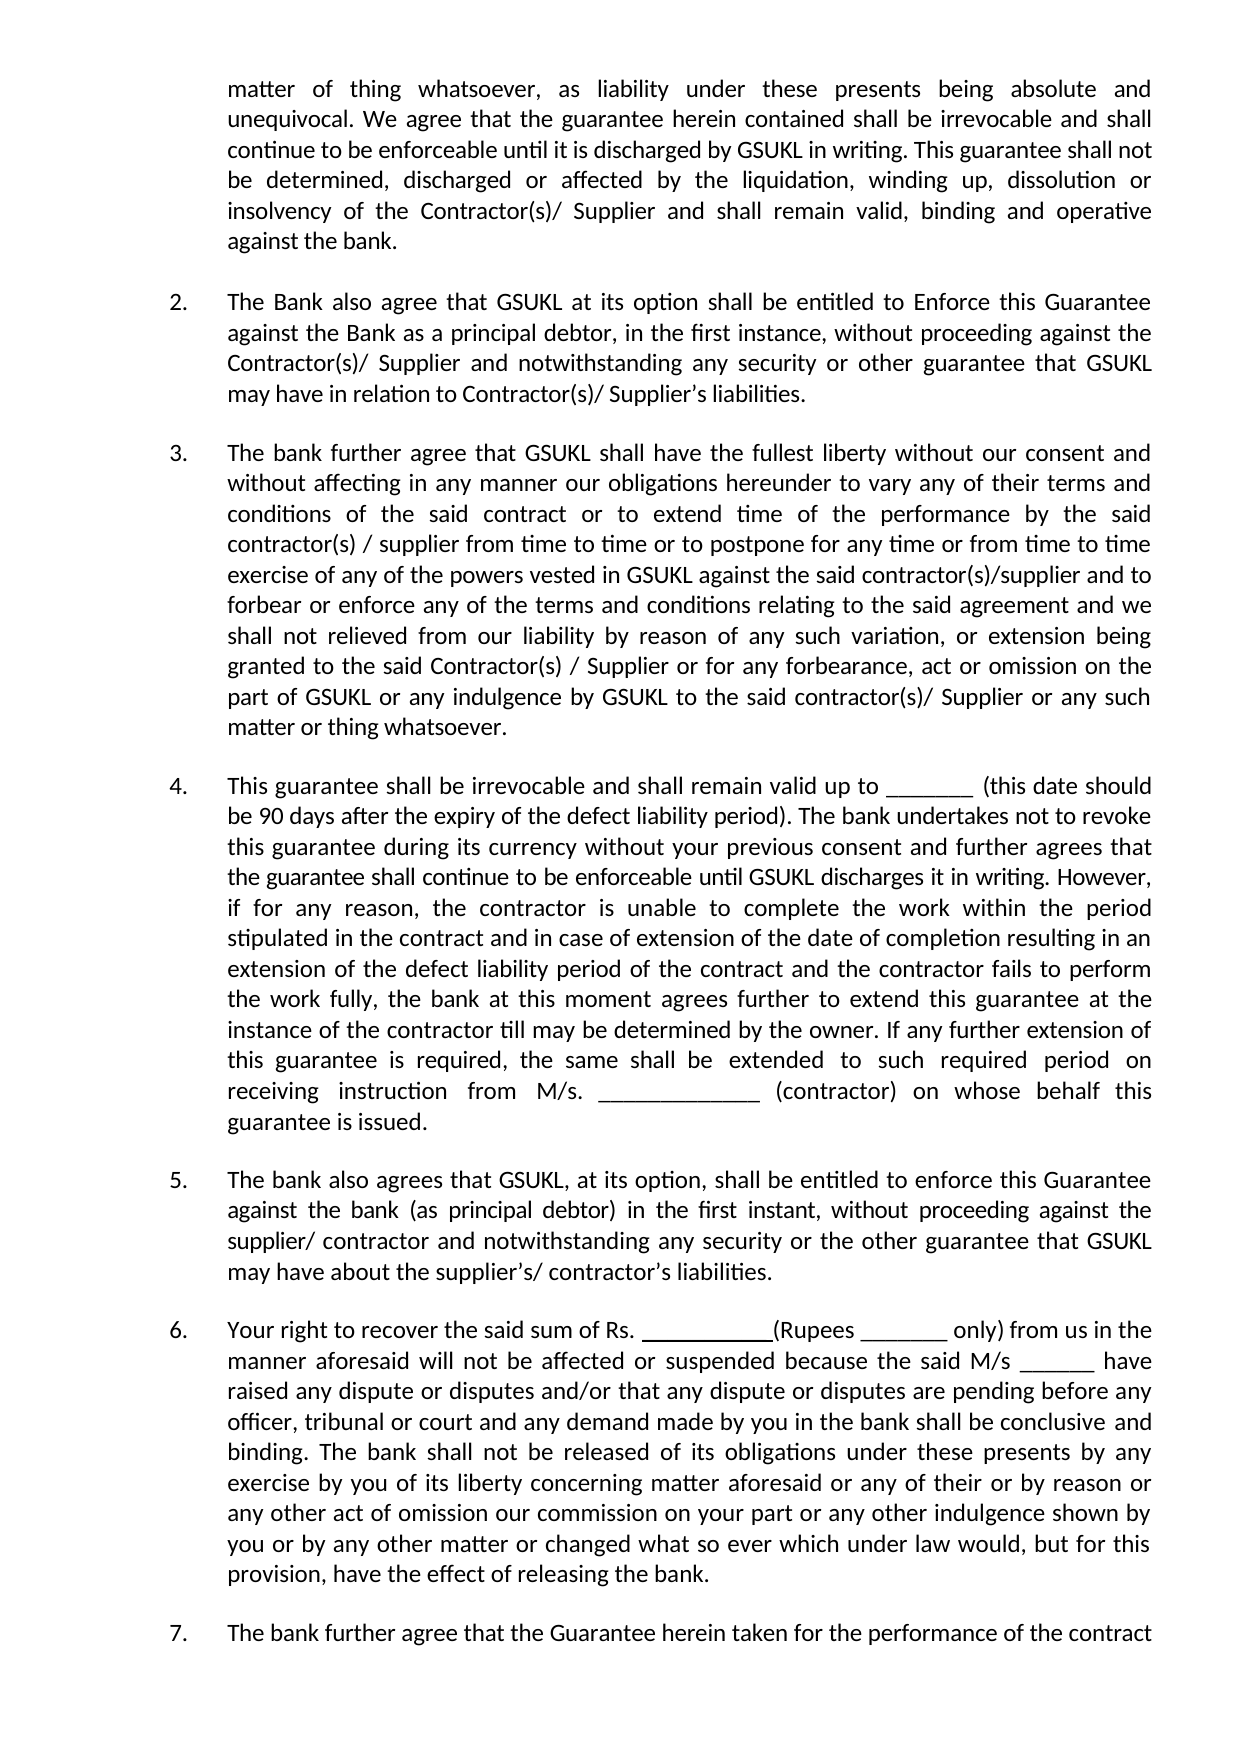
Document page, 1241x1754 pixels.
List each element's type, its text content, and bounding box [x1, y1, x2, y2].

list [169, 1617, 1152, 1647]
list The bank further agree that GSUKL shall have the fullest liberty without our consent and without affecting in any manner our obligations hereunder to vary any of their terms and conditions of the said contract or to extend time of the performance by the said contractor(s) / supplier from time to time or to postpone for any time or from time to time exercise of any of the powers vested in GSUKL against the said contractor(s)/supplier and to forbear or enforce any of the terms and conditions relating to the said agreement and we shall not relieved from our liability by reason of any such variation, or extension being granted to the said Contractor(s) / Supplier or for any forbearance, act or omission on the part of GSUKL or any indulgence by GSUKL to the said contractor(s)/ Supplier or any such matter or thing whatsoever. [169, 437, 1152, 742]
list This guarantee shall be irrevocable and shall remain valid up to _______ (this date should be 90 days after the expiry of the defect liability period). The bank undertakes not to revoke this guarantee during its currency without your previous consent and further agrees that the guarantee shall continue to be enforceable until GSUKL discharges it in writing. However, if for any reason, the contractor is unable to complete the work within the period stipulated in the contract and in case of extension of the date of completion resulting in an extension of the defect liability period of the contract and the contractor fails to perform the work fully, the bank at this moment agrees further to extend this guarantee at the instance of the contractor till may be determined by the owner. If any further extension of this guarantee is required, the same shall be extended to such required period on receiving instruction from M/s. _____________ (contractor) on whose behalf this guarantee is issued. [169, 770, 1152, 1136]
list Your right to recover the said sum of Rs. __________ (Rupees _______ only) from us in the manner aforesaid will not be affected or suspended because the said M/s ______ have raised any dispute or disputes and/or that any dispute or disputes are pending before any officer, tribunal or court and any demand made by you in the bank shall be conclusive and binding. The bank shall not be released of its obligations under these presents by any exercise by you of its liberty concerning matter aforesaid or any of their or by reason or any other act of omission our commission on your part or any other indulgence shown by you or by any other matter or changed what so ever which under law would, but for this provision, have the effect of releasing the bank. [169, 1314, 1152, 1589]
list The Bank also agree that GSUKL at its option shall be entitled to Enforce this Guarantee against the Bank as a principal debtor, in the first instance, without proceeding against the Contractor(s)/ Supplier and notwithstanding any security or other guarantee that GSUKL may have in relation to Contractor(s)/ Supplier’s liabilities. [169, 287, 1152, 409]
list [169, 73, 1152, 256]
list The bank also agrees that GSUKL, at its option, shall be entitled to enforce this Guarantee against the bank (as principal debtor) in the first instant, without proceeding against the supplier/ contractor and notwithstanding any security or the other guarantee that GSUKL may have about the supplier’s/ contractor’s liabilities. [169, 1164, 1152, 1286]
